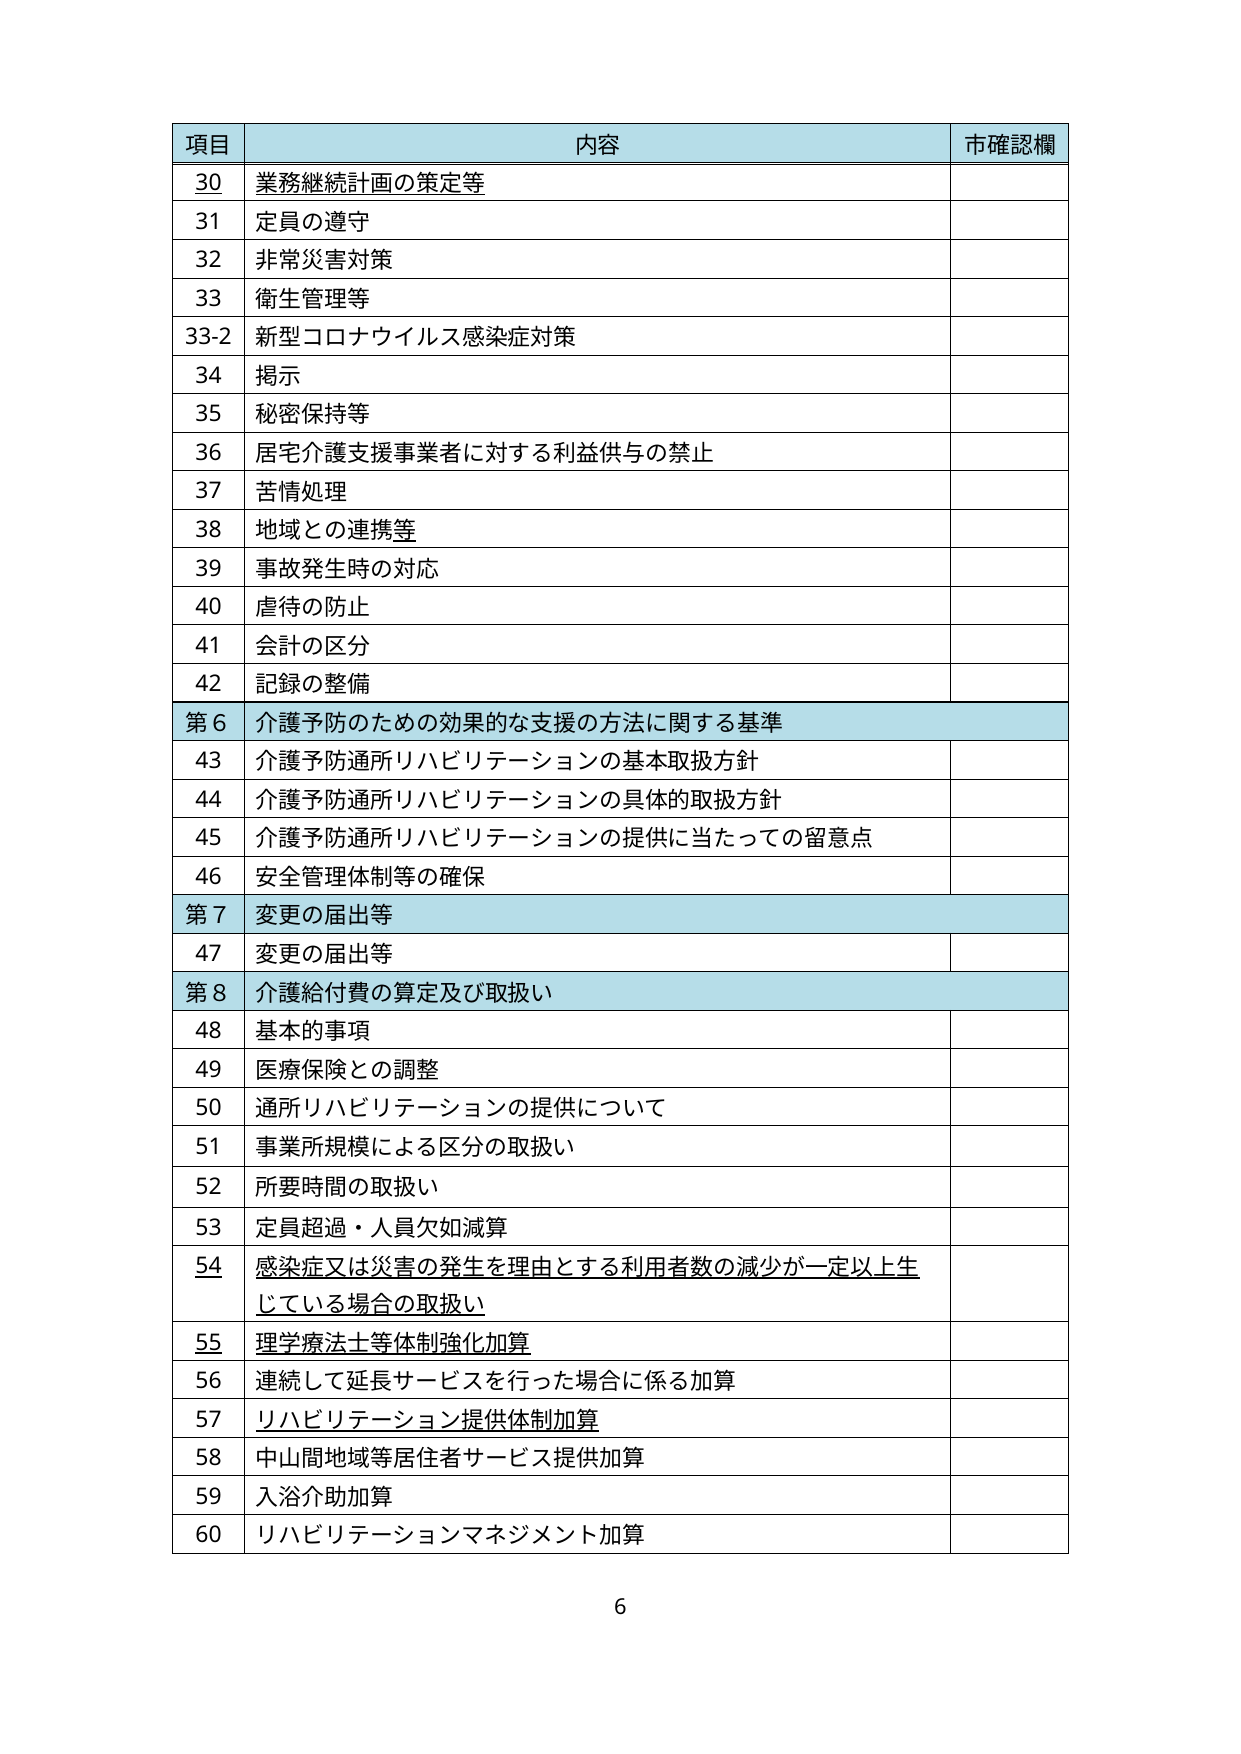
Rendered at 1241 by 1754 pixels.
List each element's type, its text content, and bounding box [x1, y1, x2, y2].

table_cell 事故発生時の対応 [245, 548, 950, 586]
table_cell 苦情処理 [245, 471, 950, 509]
table_cell 55 [173, 1322, 244, 1360]
table_cell [951, 394, 1068, 432]
table_cell [951, 857, 1068, 894]
table_cell [951, 895, 1068, 933]
table_cell 変更の届出等 [245, 934, 950, 971]
table_cell 基本的事項 [245, 1011, 950, 1048]
table_cell [951, 356, 1068, 393]
table_cell [951, 1126, 1068, 1166]
table_cell 47 [173, 934, 244, 971]
table_cell [951, 1011, 1068, 1048]
table_cell 44 [173, 780, 244, 817]
table_cell [951, 1438, 1068, 1475]
table_cell 通所リハビリテーションの提供について [245, 1088, 950, 1125]
table_cell 31 [173, 201, 244, 239]
table_cell 介護給付費の算定及び取扱い [245, 972, 951, 1010]
table_cell [951, 1246, 1068, 1321]
table_cell 60 [173, 1515, 244, 1552]
table_cell 記録の整備 [245, 664, 950, 701]
table_cell [951, 1322, 1068, 1360]
table_cell 48 [173, 1011, 244, 1048]
table_cell 業務継続計画の策定等 [245, 165, 950, 200]
table_cell リハビリテーション提供体制加算 [245, 1399, 950, 1437]
table_header 市確認欄 [951, 124, 1068, 162]
table_cell 感染症又は災害の発生を理由とする利用者数の減少が一定以上生じている場合の取扱い [245, 1246, 950, 1321]
table_cell [951, 818, 1068, 856]
table_cell [951, 587, 1068, 624]
table_cell [951, 664, 1068, 701]
table_cell 30 [173, 165, 244, 200]
table_cell [951, 510, 1068, 547]
table_cell [951, 548, 1068, 586]
table_cell 36 [173, 433, 244, 470]
table_cell [951, 1208, 1068, 1245]
table_cell 53 [173, 1208, 244, 1245]
table_cell 58 [173, 1438, 244, 1475]
table_cell [951, 471, 1068, 509]
table_cell 定員超過・人員欠如減算 [245, 1208, 950, 1245]
table_cell 定員の遵守 [245, 201, 950, 239]
table_cell [951, 780, 1068, 817]
table_cell [951, 703, 1068, 740]
table_cell [951, 741, 1068, 778]
table_cell [951, 934, 1068, 971]
table_cell 連続して延長サービスを行った場合に係る加算 [245, 1361, 950, 1398]
table_cell [951, 1167, 1068, 1207]
table_cell [951, 317, 1068, 354]
table_cell 安全管理体制等の確保 [245, 857, 950, 894]
table_cell 46 [173, 857, 244, 894]
table_cell 介護予防通所リハビリテーションの具体的取扱方針 [245, 780, 950, 817]
table_cell [951, 1515, 1068, 1552]
table_cell 33-2 [173, 317, 244, 354]
table_cell 理学療法士等体制強化加算 [245, 1322, 950, 1360]
table_cell 第８ [173, 972, 244, 1010]
table_cell [951, 1476, 1068, 1514]
table_cell 33 [173, 279, 244, 316]
table_cell [951, 1088, 1068, 1125]
table_cell 38 [173, 510, 244, 547]
table_cell [951, 433, 1068, 470]
table_cell 35 [173, 394, 244, 432]
table_cell 56 [173, 1361, 244, 1398]
table_cell [951, 165, 1068, 200]
table_cell [951, 1049, 1068, 1087]
table_cell [951, 240, 1068, 277]
table_cell 新型コロナウイルス感染症対策 [245, 317, 950, 354]
table_cell 地域との連携等 [245, 510, 950, 547]
table_cell 45 [173, 818, 244, 856]
table_cell 介護予防通所リハビリテーションの基本取扱方針 [245, 741, 950, 778]
table_cell [951, 279, 1068, 316]
table_cell 所要時間の取扱い [245, 1167, 950, 1207]
table_cell 中山間地域等居住者サービス提供加算 [245, 1438, 950, 1475]
table_cell 事業所規模による区分の取扱い [245, 1126, 950, 1166]
table_cell 第６ [173, 703, 244, 740]
table_cell 介護予防通所リハビリテーションの提供に当たっての留意点 [245, 818, 950, 856]
table_cell 49 [173, 1049, 244, 1087]
table_cell 居宅介護支援事業者に対する利益供与の禁止 [245, 433, 950, 470]
table_cell 医療保険との調整 [245, 1049, 950, 1087]
table_cell 57 [173, 1399, 244, 1437]
table_cell 第７ [173, 895, 244, 933]
table_cell [951, 1399, 1068, 1437]
table_cell 変更の届出等 [245, 895, 951, 933]
table_cell 34 [173, 356, 244, 393]
table_cell 介護予防のための効果的な支援の方法に関する基準 [245, 703, 951, 740]
table_cell 非常災害対策 [245, 240, 950, 277]
table_cell 52 [173, 1167, 244, 1207]
table_cell [951, 625, 1068, 663]
table_cell 入浴介助加算 [245, 1476, 950, 1514]
table_cell リハビリテーションマネジメント加算 [245, 1515, 950, 1552]
table_cell 43 [173, 741, 244, 778]
table_cell 51 [173, 1126, 244, 1166]
table_cell 39 [173, 548, 244, 586]
table_cell 54 [173, 1246, 244, 1321]
table_header 内容 [245, 124, 950, 162]
table_cell 50 [173, 1088, 244, 1125]
table_cell 秘密保持等 [245, 394, 950, 432]
table_cell 掲示 [245, 356, 950, 393]
table_header 項目 [173, 124, 244, 162]
table_cell 会計の区分 [245, 625, 950, 663]
table_cell [951, 972, 1068, 1010]
table_cell 37 [173, 471, 244, 509]
table_cell [951, 1361, 1068, 1398]
table_cell 59 [173, 1476, 244, 1514]
table_cell 衛生管理等 [245, 279, 950, 316]
table_cell 42 [173, 664, 244, 701]
table_cell 32 [173, 240, 244, 277]
table_cell 41 [173, 625, 244, 663]
table_cell [951, 201, 1068, 239]
table_cell 虐待の防止 [245, 587, 950, 624]
table_cell 40 [173, 587, 244, 624]
